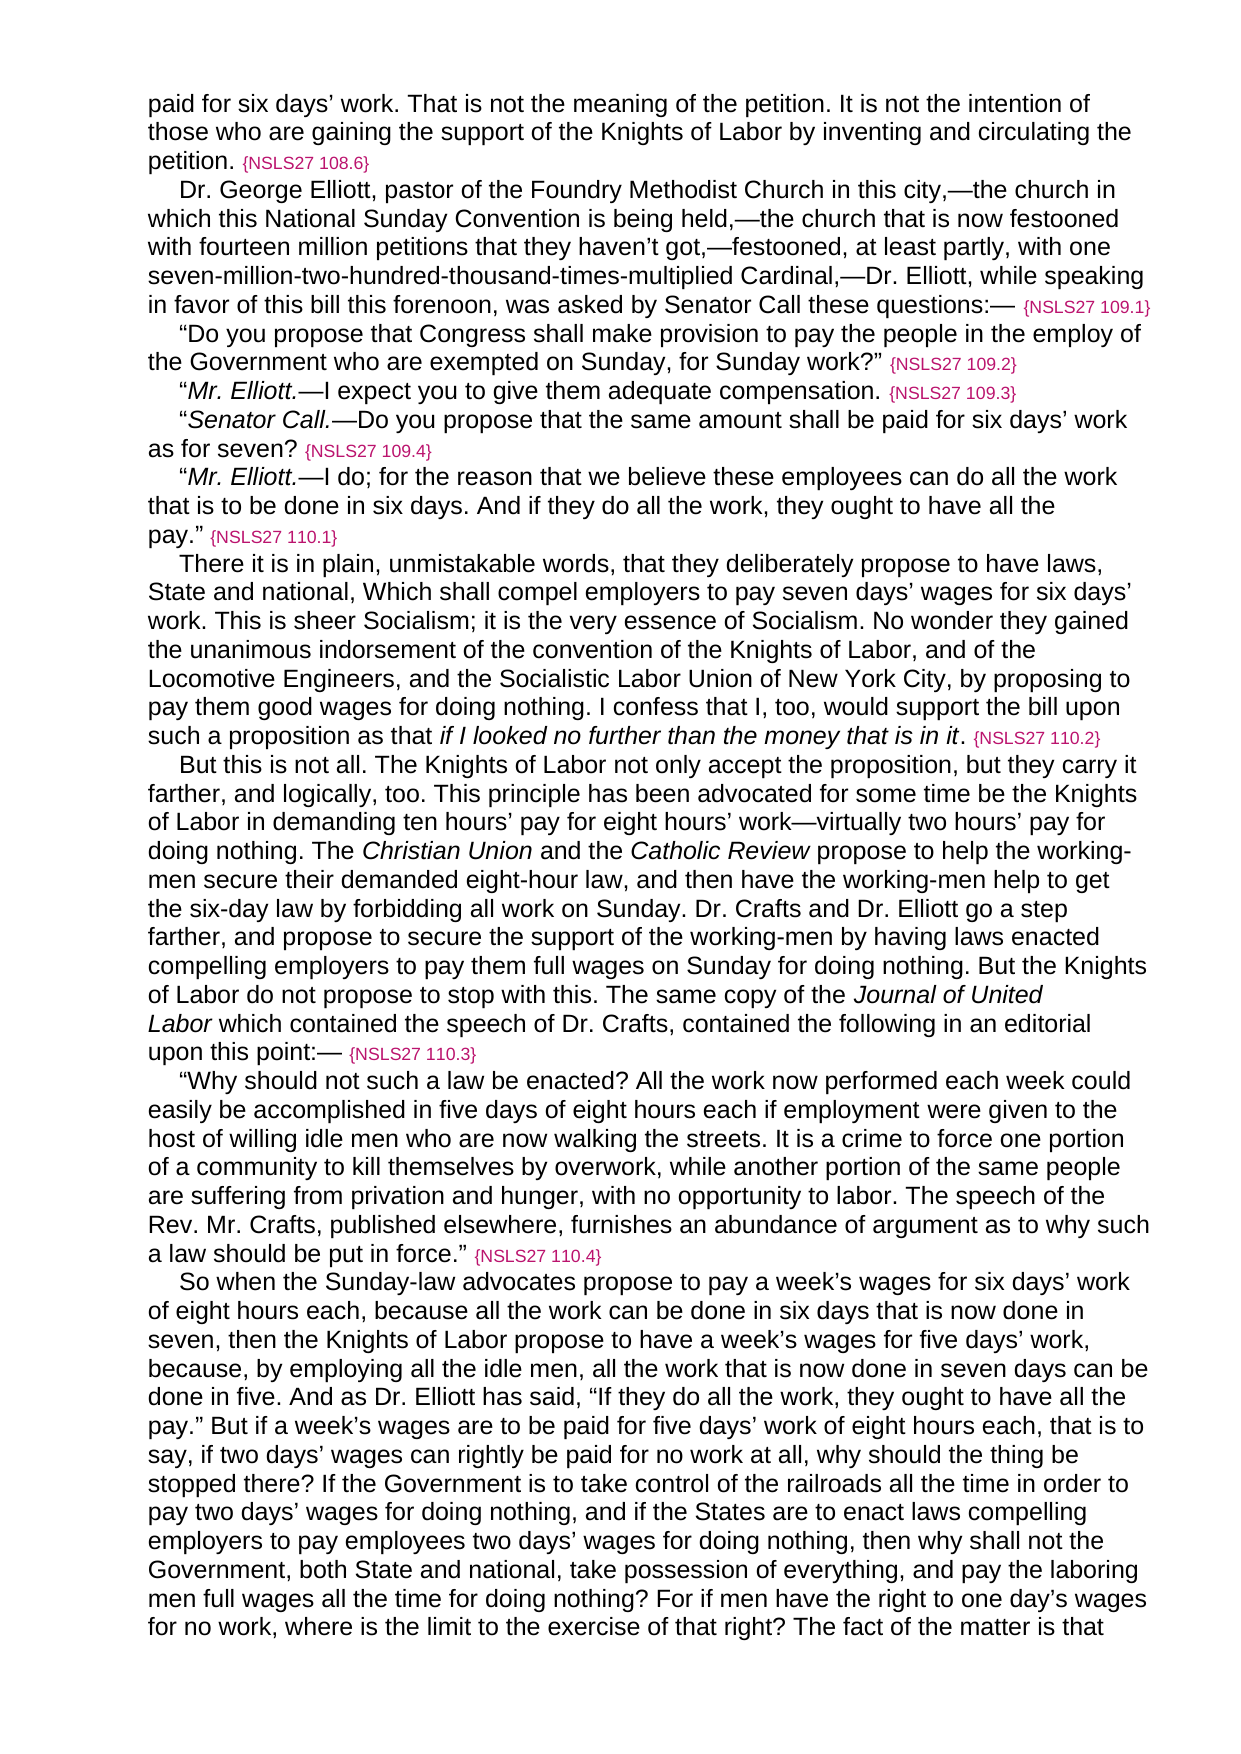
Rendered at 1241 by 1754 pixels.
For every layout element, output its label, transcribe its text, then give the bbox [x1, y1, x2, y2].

text There it is in plain, unmistakable words, that they deliberately propose to have laws, State and national, Which shall compel employers to pay seven days’ wages for six days’ work. This is sheer Socialism; it is the very essence of Socialism. No wonder they gained the unanimous indorsement of the convention of the Knights of Labor, and of the Locomotive Engineers, and the Socialistic Labor Union of New York City, by proposing to pay them good wages for doing nothing. I confess that I, too, would support the bill upon such a proposition as that if I looked no further than the money that is in it. {NSLS27 110.2} [148, 548, 1152, 750]
text “Mr. Elliott.—I do; for the reason that we believe these employees can do all the work that is to be done in six days. And if they do all the work, they ought to have all the pay.” {NSLS27 110.1} [148, 462, 1152, 548]
text “Why should not such a law be enacted? All the work now performed each week could easily be accomplished in five days of eight hours each if employment were given to the host of willing idle men who are now walking the streets. It is a crime to force one portion of a community to kill themselves by overwork, while another portion of the same people are suffering from privation and hunger, with no opportunity to labor. The speech of the Rev. Mr. Crafts, published elsewhere, furnishes an abundance of argument as to why such a law should be put in force.” {NSLS27 110.4} [148, 1066, 1152, 1267]
text “Senator Call.—Do you propose that the same amount shall be paid for six days’ work as for seven? {NSLS27 109.4} [148, 405, 1152, 462]
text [148, 1267, 1152, 1641]
text “Mr. Elliott.—I expect you to give them adequate compensation. {NSLS27 109.3} [148, 376, 1152, 405]
text But this is not all. The Knights of Labor not only accept the proposition, but they carry it farther, and logically, too. This principle has been advocated for some time be the Knights of Labor in demanding ten hours’ pay for eight hours’ work—virtually two hours’ pay for doing nothing. The Christian Union and the Catholic Review propose to help the working-men secure their demanded eight-hour law, and then have the working-men help to get the six-day law by forbidding all work on Sunday. Dr. Crafts and Dr. Elliott go a step farther, and propose to secure the support of the working-men by having laws enacted compelling employers to pay them full wages on Sunday for doing nothing. But the Knights of Labor do not propose to stop with this. The same copy of the Journal of United Labor which contained the speech of Dr. Crafts, contained the following in an editorial upon this point:— {NSLS27 110.3} [148, 750, 1152, 1066]
text Dr. George Elliott, pastor of the Foundry Methodist Church in this city,—the church in which this National Sunday Convention is being held,—the church that is now festooned with fourteen million petitions that they haven’t got,—festooned, at least partly, with one seven-million-two-hundred-thousand-times-multiplied Cardinal,—Dr. Elliott, while speaking in favor of this bill this forenoon, was asked by Senator Call these questions:— {NSLS27 109.1} [148, 175, 1152, 318]
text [148, 88, 1152, 175]
text “Do you propose that Congress shall make provision to pay the people in the employ of the Government who are exempted on Sunday, for Sunday work?” {NSLS27 109.2} [148, 318, 1152, 376]
